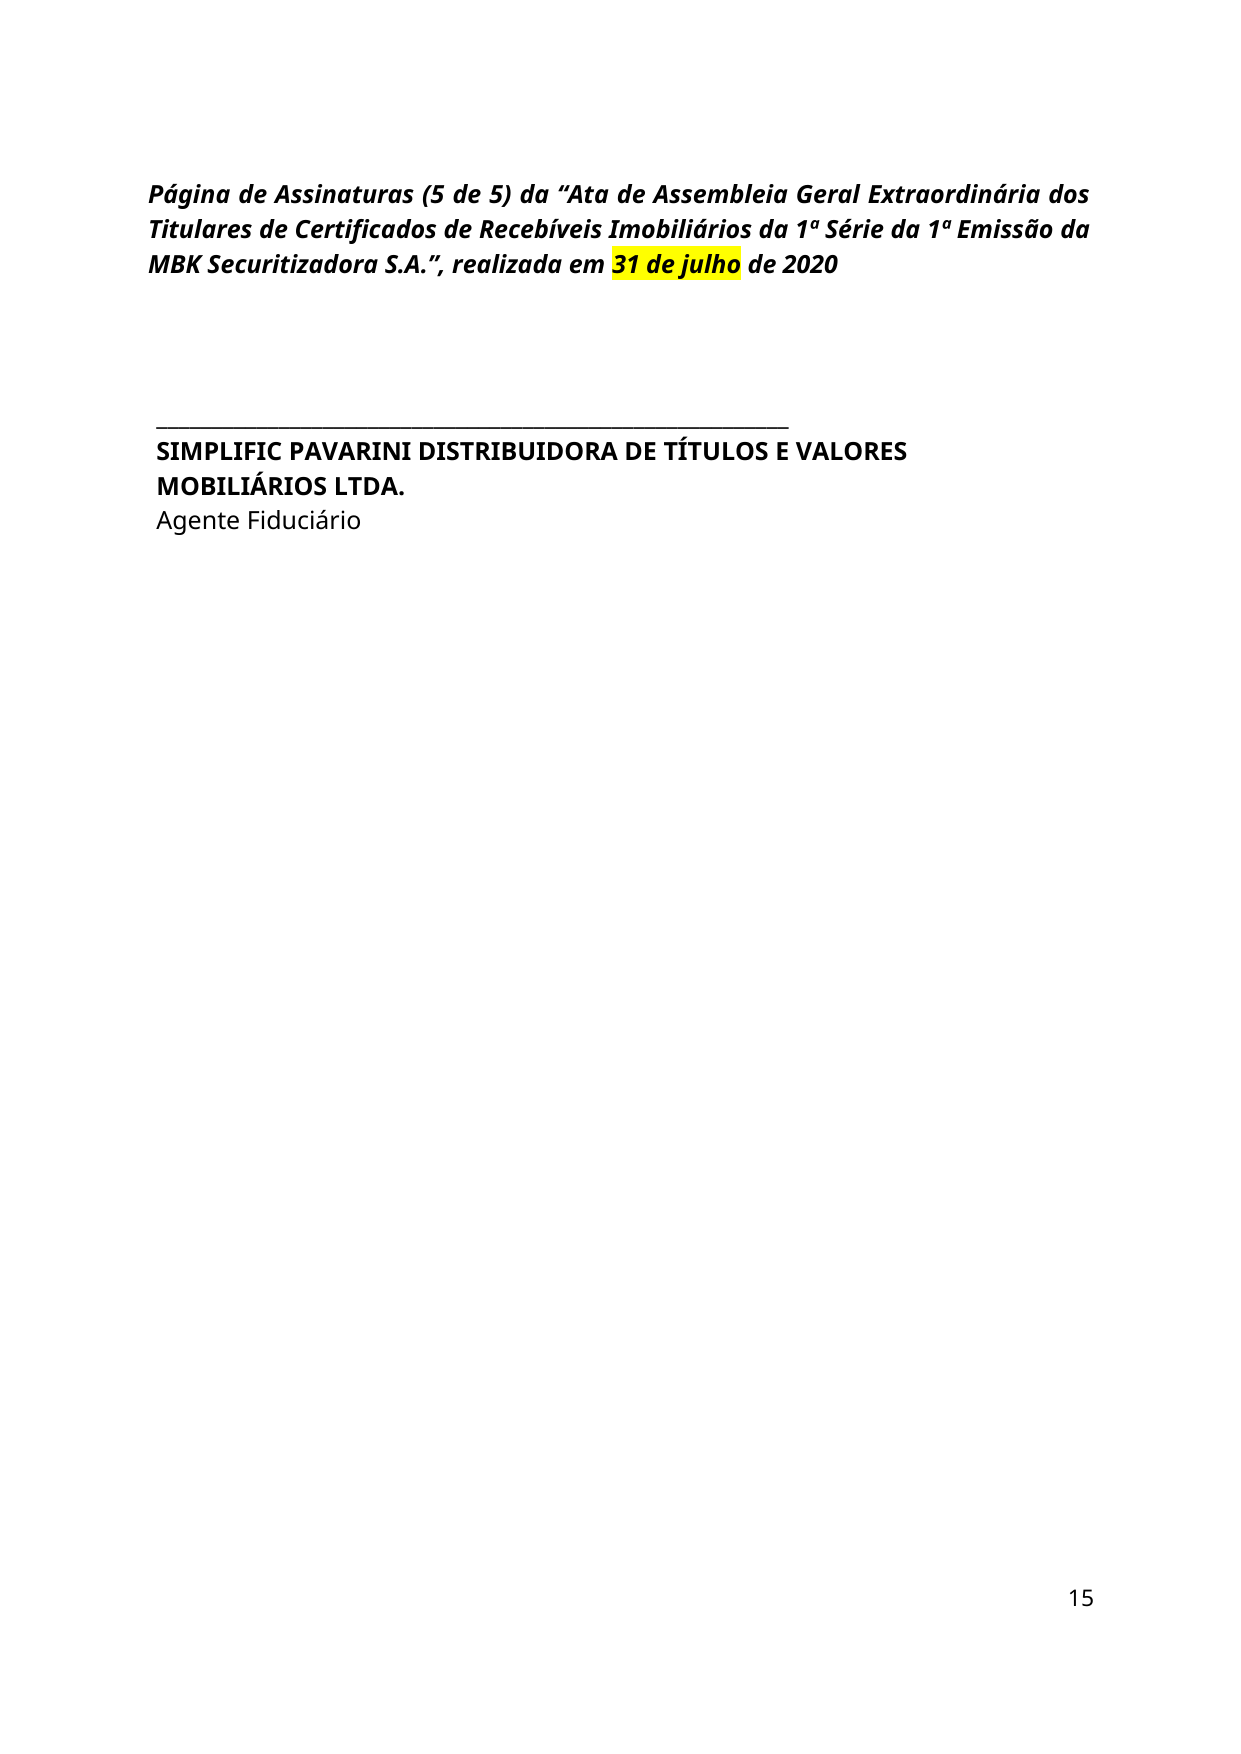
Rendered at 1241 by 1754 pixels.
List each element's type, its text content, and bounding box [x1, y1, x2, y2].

text 15 [148, 1582, 1094, 1613]
text SIMPLIFIC PAVARINI DISTRIBUIDORA DE TÍTULOS E VALORES MOBILIÁRIOS LTDA. [156, 434, 1071, 502]
text _________________________________________________________ [156, 399, 1094, 433]
text Agente Fiduciário [156, 502, 1094, 536]
text Página de Assinaturas (5 de 5) da “Ata de Assembleia Geral Extraordinária dos Titulares de Certificados de Recebíveis Imobiliários da 1ª Série da 1ª Emissão da MBK Securitizadora S.A.”, realizada em 31 de julho de 2020 [148, 176, 1094, 280]
